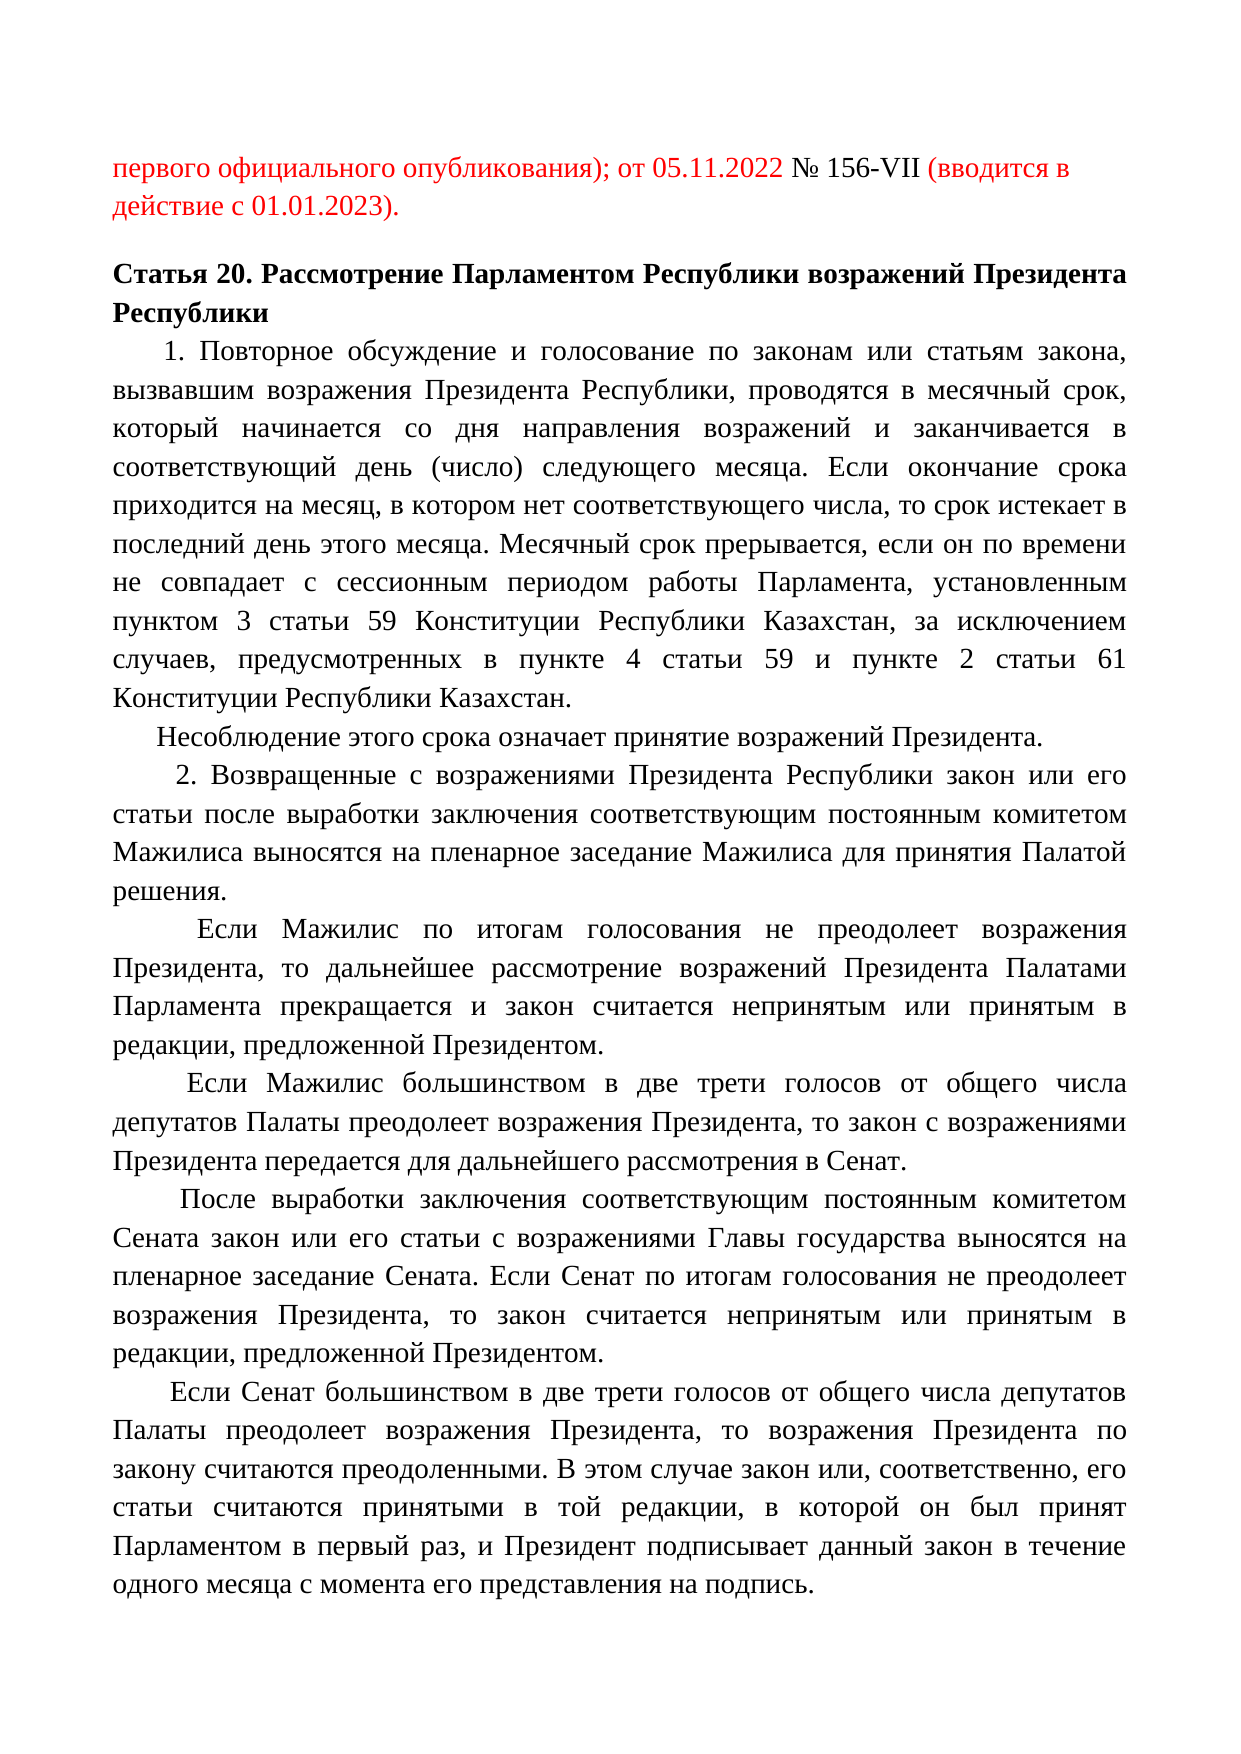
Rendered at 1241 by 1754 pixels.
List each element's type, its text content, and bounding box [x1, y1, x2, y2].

text Если Мажилис по итогам голосования не преодолеет возражения Президента, то дальнейшее рассмотрение возражений Президента Палатами Парламента прекращается и закон считается непринятым или принятым в редакции, предложенной Президентом. [112, 911, 1128, 1061]
text Если Мажилис большинством в две трети голосов от общего числа депутатов Палаты преодолеет возражения Президента, то закон с возражениями Президента передается для дальнейшего рассмотрения в Сенат. [112, 1066, 1128, 1176]
text 2. Возвращенные с возражениями Президента Республики закон или его статьи после выработки заключения соответствующим постоянным комитетом Мажилиса выносятся на пленарное заседание Мажилиса для принятия Палатой решения. [112, 757, 1128, 906]
text Статья 20. Рассмотрение Парламентом Республики возражений Президента Республики [112, 256, 1128, 328]
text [112, 150, 1128, 252]
text 1. Повторное обсуждение и голосование по законам или статьям закона, вызвавшим возражения Президента Республики, проводятся в месячный срок, который начинается со дня направления возражений и заканчивается в соответствующий день (число) следующего месяца. Если окончание срока приходится на месяц, в котором нет соответствующего числа, то срок истекает в последний день этого месяца. Месячный срок прерывается, если он по времени не совпадает с сессионным периодом работы Парламента, установленным пунктом 3 статьи 59 Конституции Республики Казахстан, за исключением случаев, предусмотренных в пункте 4 статьи 59 и пункте 2 статьи 61 Конституции Республики Казахстан. [112, 333, 1128, 714]
text После выработки заключения соответствующим постоянным комитетом Сената закон или его статьи с возражениями Главы государства выносятся на пленарное заседание Сената. Если Сенат по итогам голосования не преодолеет возражения Президента, то закон считается непринятым или принятым в редакции, предложенной Президентом. [112, 1181, 1128, 1369]
text Если Сенат большинством в две трети голосов от общего числа депутатов Палаты преодолеет возражения Президента, то возражения Президента по закону считаются преодоленными. В этом случае закон или, соответственно, его статьи считаются принятыми в той редакции, в которой он был принят Парламентом в первый раз, и Президент подписывает данный закон в течение одного месяца с момента его представления на подпись. [112, 1374, 1128, 1600]
text Несоблюдение этого срока означает принятие возражений Президента. [112, 719, 1128, 752]
